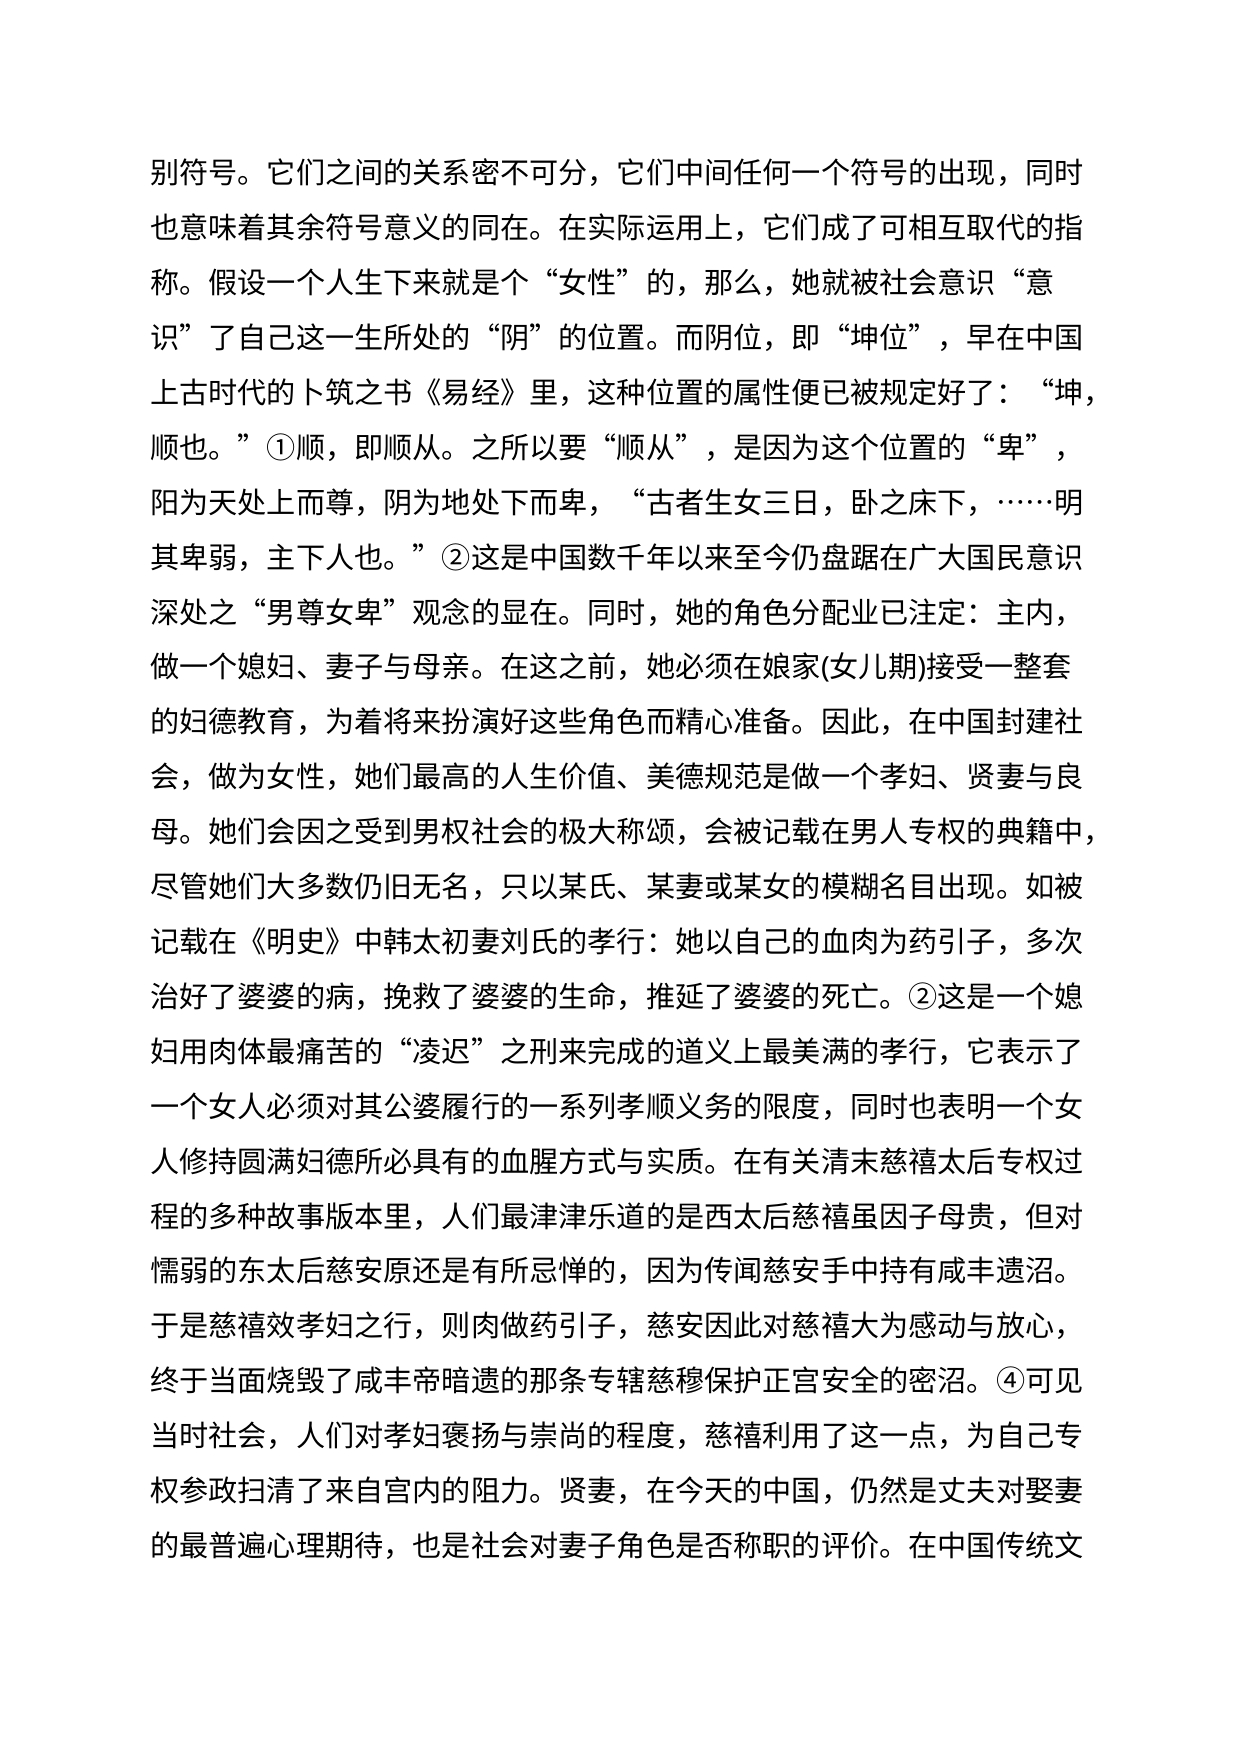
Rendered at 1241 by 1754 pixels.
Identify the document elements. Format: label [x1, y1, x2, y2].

text [150, 150, 1090, 1565]
